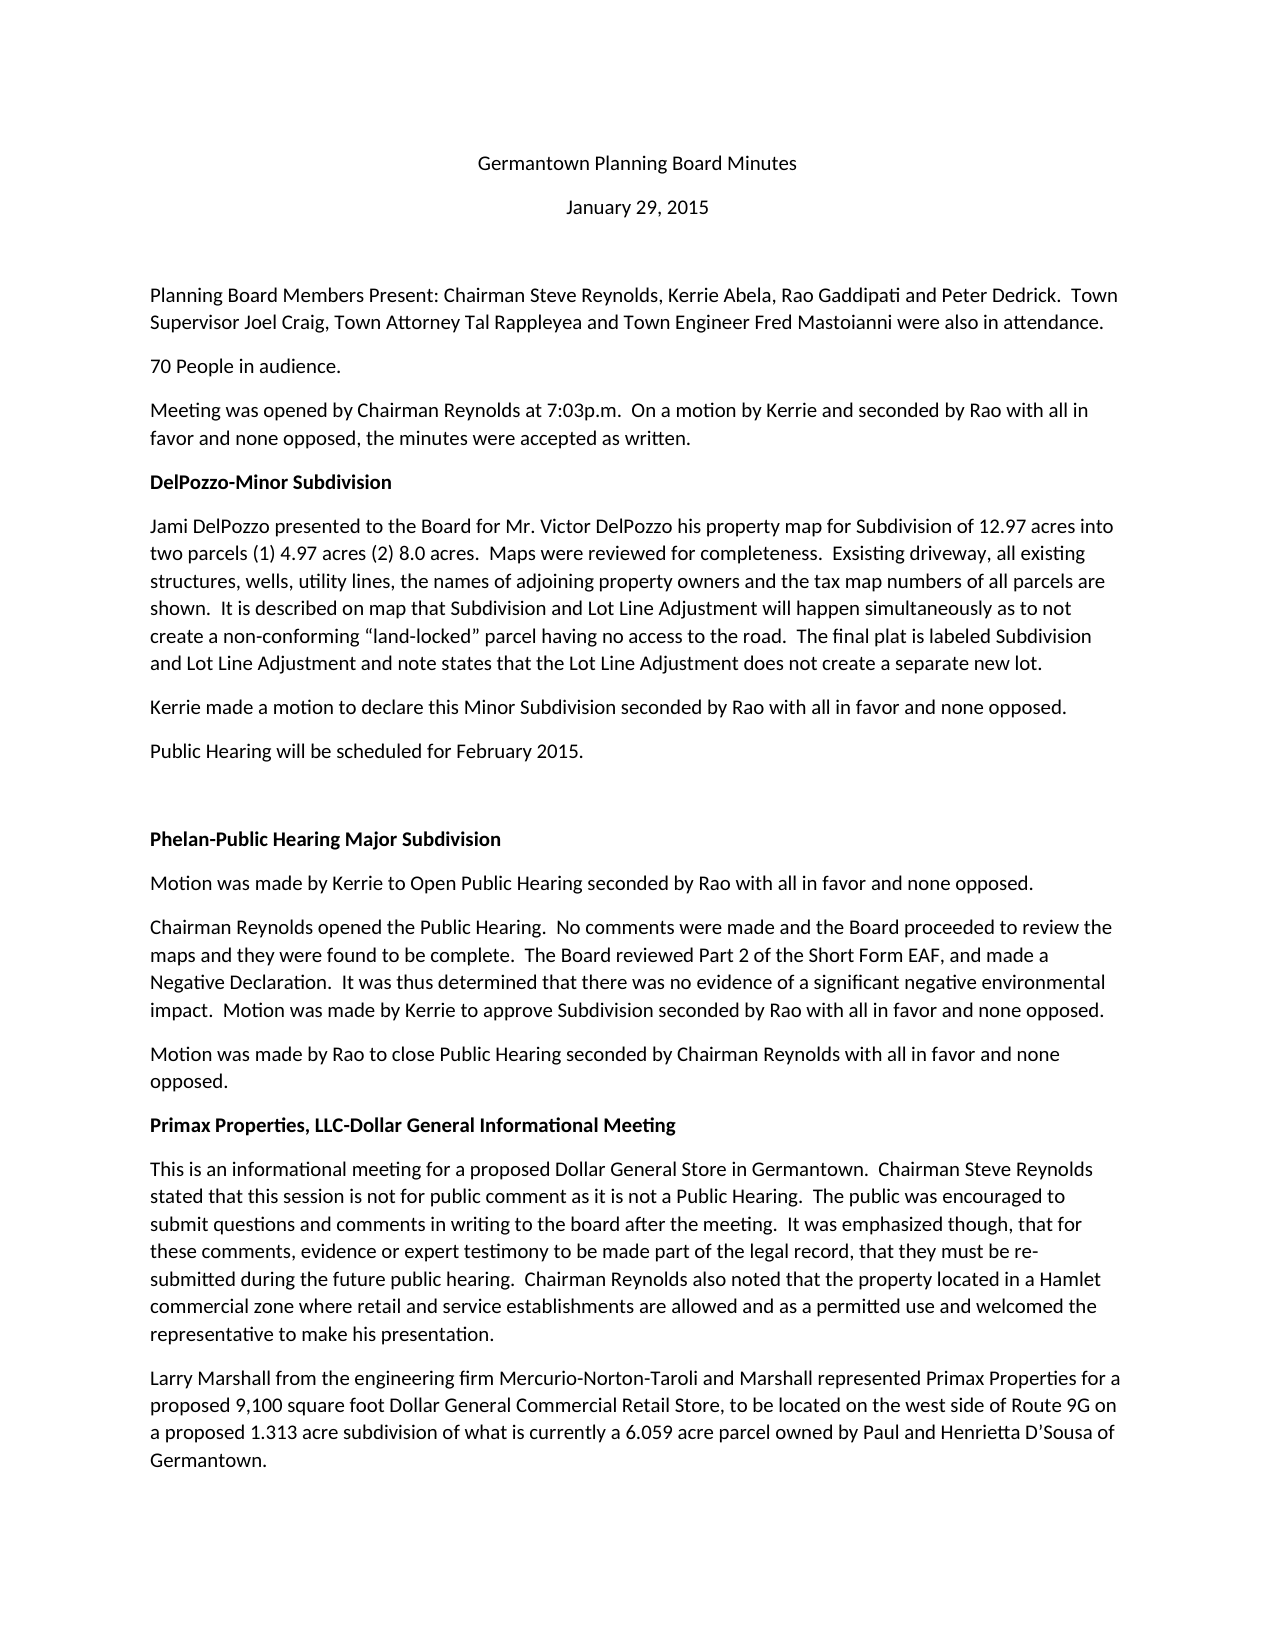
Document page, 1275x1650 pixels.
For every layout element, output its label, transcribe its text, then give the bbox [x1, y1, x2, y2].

text Public Hearing will be scheduled for February 2015. [150, 738, 1125, 764]
text 70 People in audience. [150, 354, 1125, 379]
text Meeting was opened by Chairman Reynolds at 7:03p.m. On a motion by Kerrie and seconded by Rao with all in favor and none opposed, the minutes were accepted as written. [150, 398, 1125, 451]
text Motion was made by Kerrie to Open Public Hearing seconded by Rao with all in favor and none opposed. [150, 871, 1125, 896]
text Phelan-Public Hearing Major Subdivision [150, 826, 1125, 852]
text January 29, 2015 [150, 194, 1125, 219]
text Jami DelPozzo presented to the Board for Mr. Victor DelPozzo his property map for Subdivision of 12.97 acres into two parcels (1) 4.97 acres (2) 8.0 acres. Maps were reviewed for completeness. Exsisting driveway, all existing structures, wells, utility lines, the names of adjoining property owners and the tax map numbers of all parcels are shown. It is described on map that Subdivision and Lot Line Adjustment will happen simultaneously as to not create a non-conforming “land-locked” parcel having no access to the road. The final plat is labeled Subdivision and Lot Line Adjustment and note states that the Lot Line Adjustment does not create a separate new lot. [150, 513, 1125, 676]
text Primax Properties, LLC-Dollar General Informational Meeting [150, 1112, 1125, 1138]
text Planning Board Members Present: Chairman Steve Reynolds, Kerrie Abela, Rao Gaddipati and Peter Dedrick. Town Supervisor Joel Craig, Town Attorney Tal Rappleyea and Town Engineer Fred Mastoianni were also in attendance. [150, 282, 1125, 335]
text This is an informational meeting for a proposed Dollar General Store in Germantown. Chairman Steve Reynolds stated that this session is not for public comment as it is not a Public Hearing. The public was encouraged to submit questions and comments in writing to the board after the meeting. It was emphasized though, that for these comments, evidence or expert testimony to be made part of the legal record, that they must be re-submitted during the future public hearing. Chairman Reynolds also noted that the property located in a Hamlet commercial zone where retail and service establishments are allowed and as a permitted use and welcomed the representative to make his presentation. [150, 1156, 1125, 1346]
text Motion was made by Rao to close Public Hearing seconded by Chairman Reynolds with all in favor and none opposed. [150, 1041, 1125, 1094]
text Larry Marshall from the engineering firm Mercurio-Norton-Taroli and Marshall represented Primax Properties for a proposed 9,100 square foot Dollar General Commercial Retail Store, to be located on the west side of Route 9G on a proposed 1.313 acre subdivision of what is currently a 6.059 acre parcel owned by Paul and Henrietta D’Sousa of Germantown. [150, 1365, 1125, 1472]
text Chairman Reynolds opened the Public Hearing. No comments were made and the Board proceeded to review the maps and they were found to be complete. The Board reviewed Part 2 of the Short Form EAF, and made a Negative Declaration. It was thus determined that there was no evidence of a significant negative environmental impact. Motion was made by Kerrie to approve Subdivision seconded by Rao with all in favor and none opposed. [150, 914, 1125, 1022]
text DelPozzo-Minor Subdivision [150, 469, 1125, 494]
text Kerrie made a motion to declare this Minor Subdivision seconded by Rao with all in favor and none opposed. [150, 694, 1125, 720]
text Germantown Planning Board Minutes [150, 150, 1125, 175]
